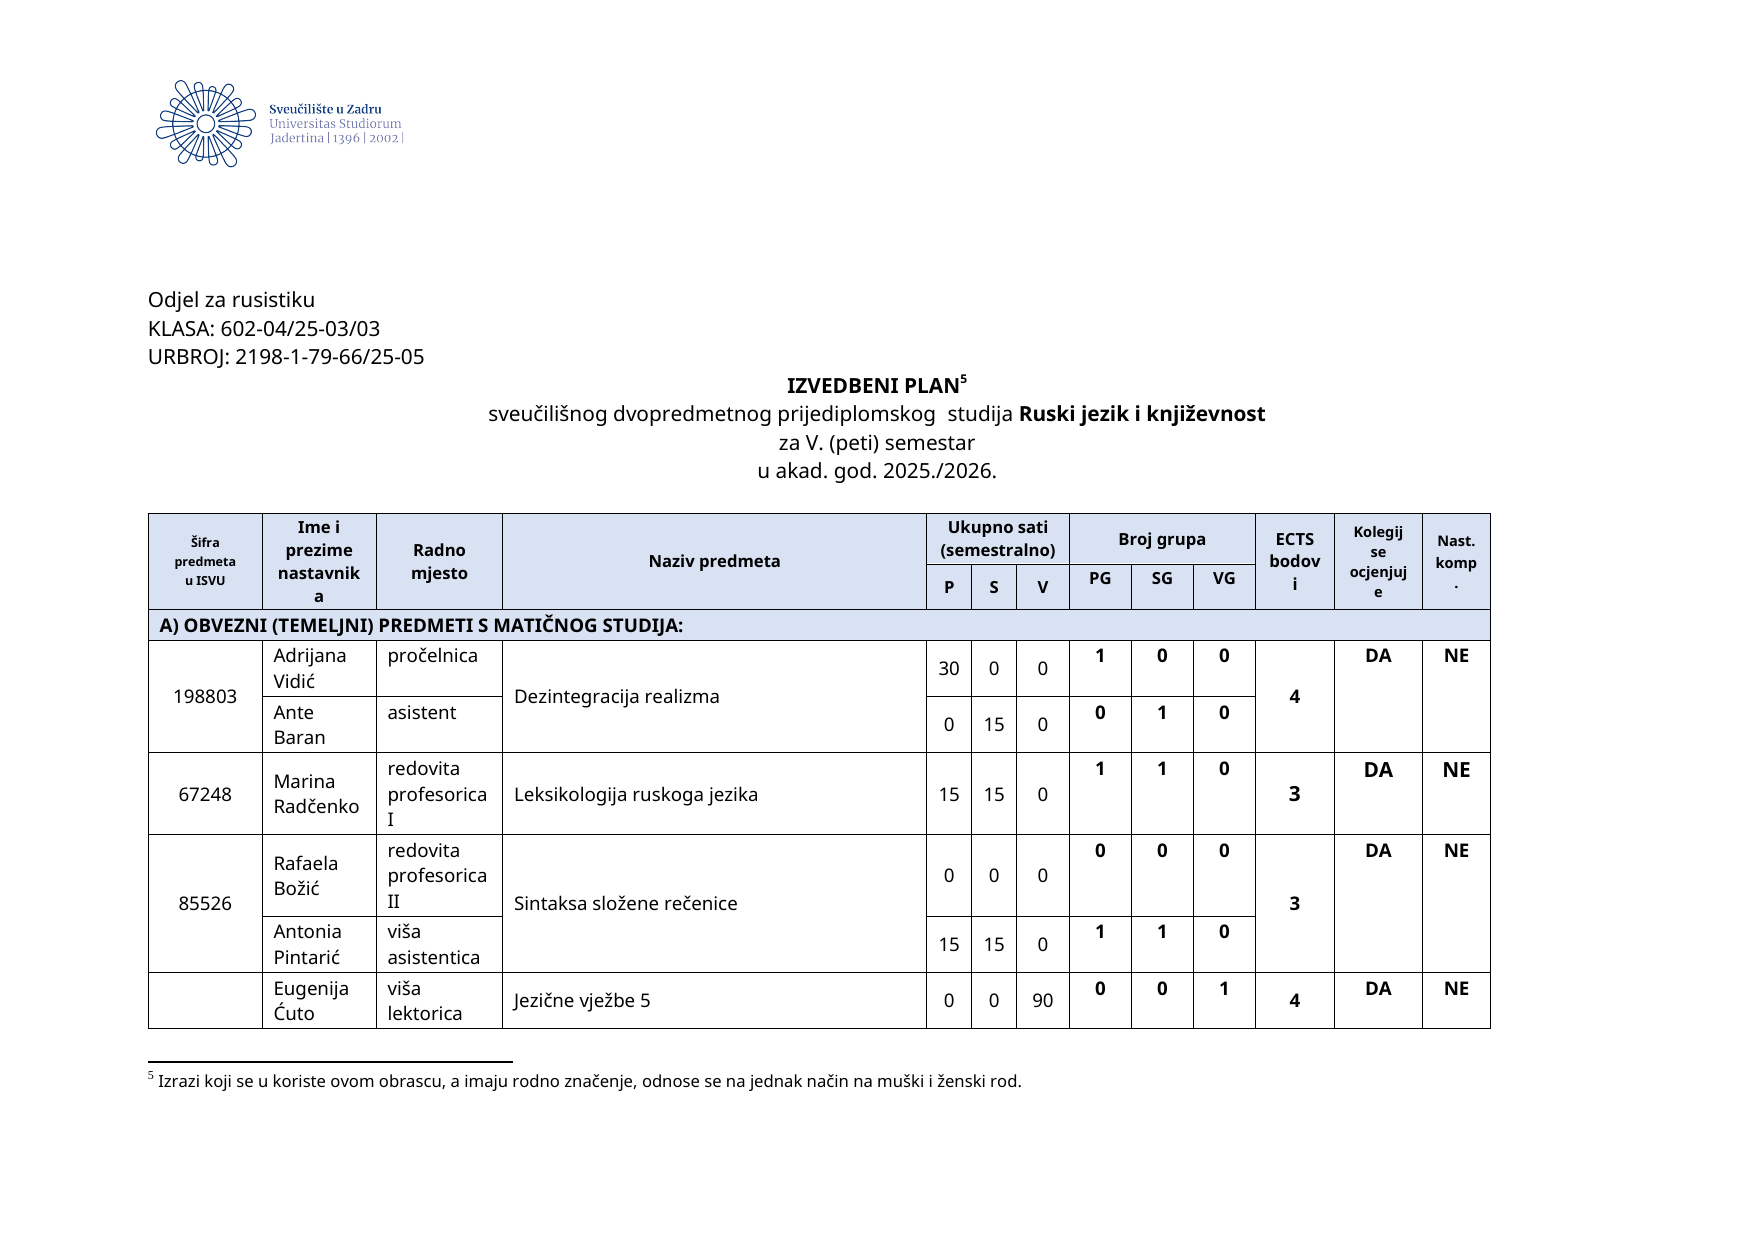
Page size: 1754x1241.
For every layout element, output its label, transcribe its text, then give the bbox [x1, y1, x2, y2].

table_cell 1 [1070, 917, 1131, 972]
table_cell P [927, 565, 971, 609]
text URBROJ: 2198-1-79-66/25-05 [148, 342, 1606, 371]
table_cell 0 [1017, 753, 1069, 834]
text studija [148, 399, 1606, 428]
table_cell 0 [1132, 835, 1193, 916]
table_header Kolegij se ocjenjuje [1335, 514, 1422, 609]
table_cell asistent [377, 697, 502, 752]
table_cell 0 [927, 973, 971, 1028]
table_cell 4 [1256, 641, 1334, 752]
text u akad. god. [148, 456, 1606, 484]
table_cell 1 [1132, 917, 1193, 972]
table_cell redovita profesorica I [377, 753, 502, 834]
table_cell 1 [1070, 753, 1131, 834]
table_cell 15 [927, 753, 971, 834]
table_cell 0 [1194, 917, 1255, 972]
table_cell NE [1423, 835, 1490, 972]
table_cell 0 [1194, 753, 1255, 834]
table_cell [149, 973, 262, 1028]
table_cell 0 [1017, 697, 1069, 752]
table_cell 0 [927, 697, 971, 752]
table_cell 0 [1194, 835, 1255, 916]
table_cell 198803 [149, 641, 262, 752]
table_cell Dezintegracija realizma [503, 641, 926, 752]
table_cell 0 [1070, 697, 1131, 752]
table_cell Sintaksa složene rečenice [503, 835, 926, 972]
table_cell viša lektorica [377, 973, 502, 1028]
table_cell 0 [972, 641, 1016, 696]
text KLASA: 602-04/25-03/03 [148, 314, 1606, 342]
table_cell Rafaela Božić [263, 835, 376, 916]
table_cell NE [1423, 641, 1490, 752]
table_cell 4 [1256, 973, 1334, 1028]
table_cell DA [1335, 641, 1422, 752]
table_header ECTS bodovi [1256, 514, 1334, 609]
table_cell S [972, 565, 1016, 609]
table_cell 85526 [149, 835, 262, 972]
table_cell 3 [1256, 835, 1334, 972]
table_cell 15 [972, 697, 1016, 752]
table_cell 67248 [149, 753, 262, 834]
table_cell DA [1335, 753, 1422, 834]
table_cell 0 [1017, 641, 1069, 696]
table_header Ime i prezime nastavnika [263, 514, 376, 609]
table_cell 30 [927, 641, 971, 696]
table_cell 3 [1256, 753, 1334, 834]
table_cell 0 [1017, 917, 1069, 972]
table_cell NE [1423, 973, 1490, 1028]
table_cell 0 [972, 973, 1016, 1028]
table_cell pročelnica [377, 641, 502, 696]
table_cell 0 [1070, 835, 1131, 916]
table_cell Adrijana Vidić [263, 641, 376, 696]
table_header Nast. komp. [1423, 514, 1490, 609]
table_cell 1 [1132, 753, 1193, 834]
table_cell DA [1335, 973, 1422, 1028]
table_cell SG [1132, 565, 1193, 609]
table_header Radno mjesto [377, 514, 502, 609]
table_cell Antonia Pintarić [263, 917, 376, 972]
table_cell redovita profesorica II [377, 835, 502, 916]
table_cell 1 [1132, 697, 1193, 752]
table_header Ukupno sati (semestralno) [927, 514, 1069, 563]
table_cell Eugenija Ćuto [263, 973, 376, 1028]
table_cell 15 [972, 917, 1016, 972]
table_header Naziv predmeta [503, 514, 926, 609]
table_cell 0 [1132, 641, 1193, 696]
text IZVEDBENI PLAN [148, 371, 1606, 399]
table_cell 0 [1194, 641, 1255, 696]
table_cell Ante Baran [263, 697, 376, 752]
table_cell viša asistentica [377, 917, 502, 972]
table_cell 1 [1194, 973, 1255, 1028]
table_cell V [1017, 565, 1069, 609]
table_cell Leksikologija ruskoga jezika [503, 753, 926, 834]
table_header Šifra predmeta u ISVU [149, 514, 262, 609]
table_cell 90 [1017, 973, 1069, 1028]
table_cell 0 [1194, 697, 1255, 752]
table_cell 0 [927, 835, 971, 916]
table_cell 0 [972, 835, 1016, 916]
table_header Broj grupa [1070, 514, 1255, 563]
table_cell Jezične vježbe 5 [503, 973, 926, 1028]
table_cell 1 [1070, 641, 1131, 696]
table_cell VG [1194, 565, 1255, 609]
table_cell 0 [1132, 973, 1193, 1028]
table_cell 15 [972, 753, 1016, 834]
table_cell 15 [927, 917, 971, 972]
table_cell A) OBVEZNI (TEMELJNI) PREDMETI S MATIČNOG STUDIJA: [149, 610, 1490, 640]
table_cell Marina Radčenko [263, 753, 376, 834]
table_cell DA [1335, 835, 1422, 972]
table_cell NE [1423, 753, 1490, 834]
text za semestar [148, 428, 1606, 456]
picture [147, 73, 415, 173]
table_cell 0 [1017, 835, 1069, 916]
table_cell PG [1070, 565, 1131, 609]
table_cell 0 [1070, 973, 1131, 1028]
